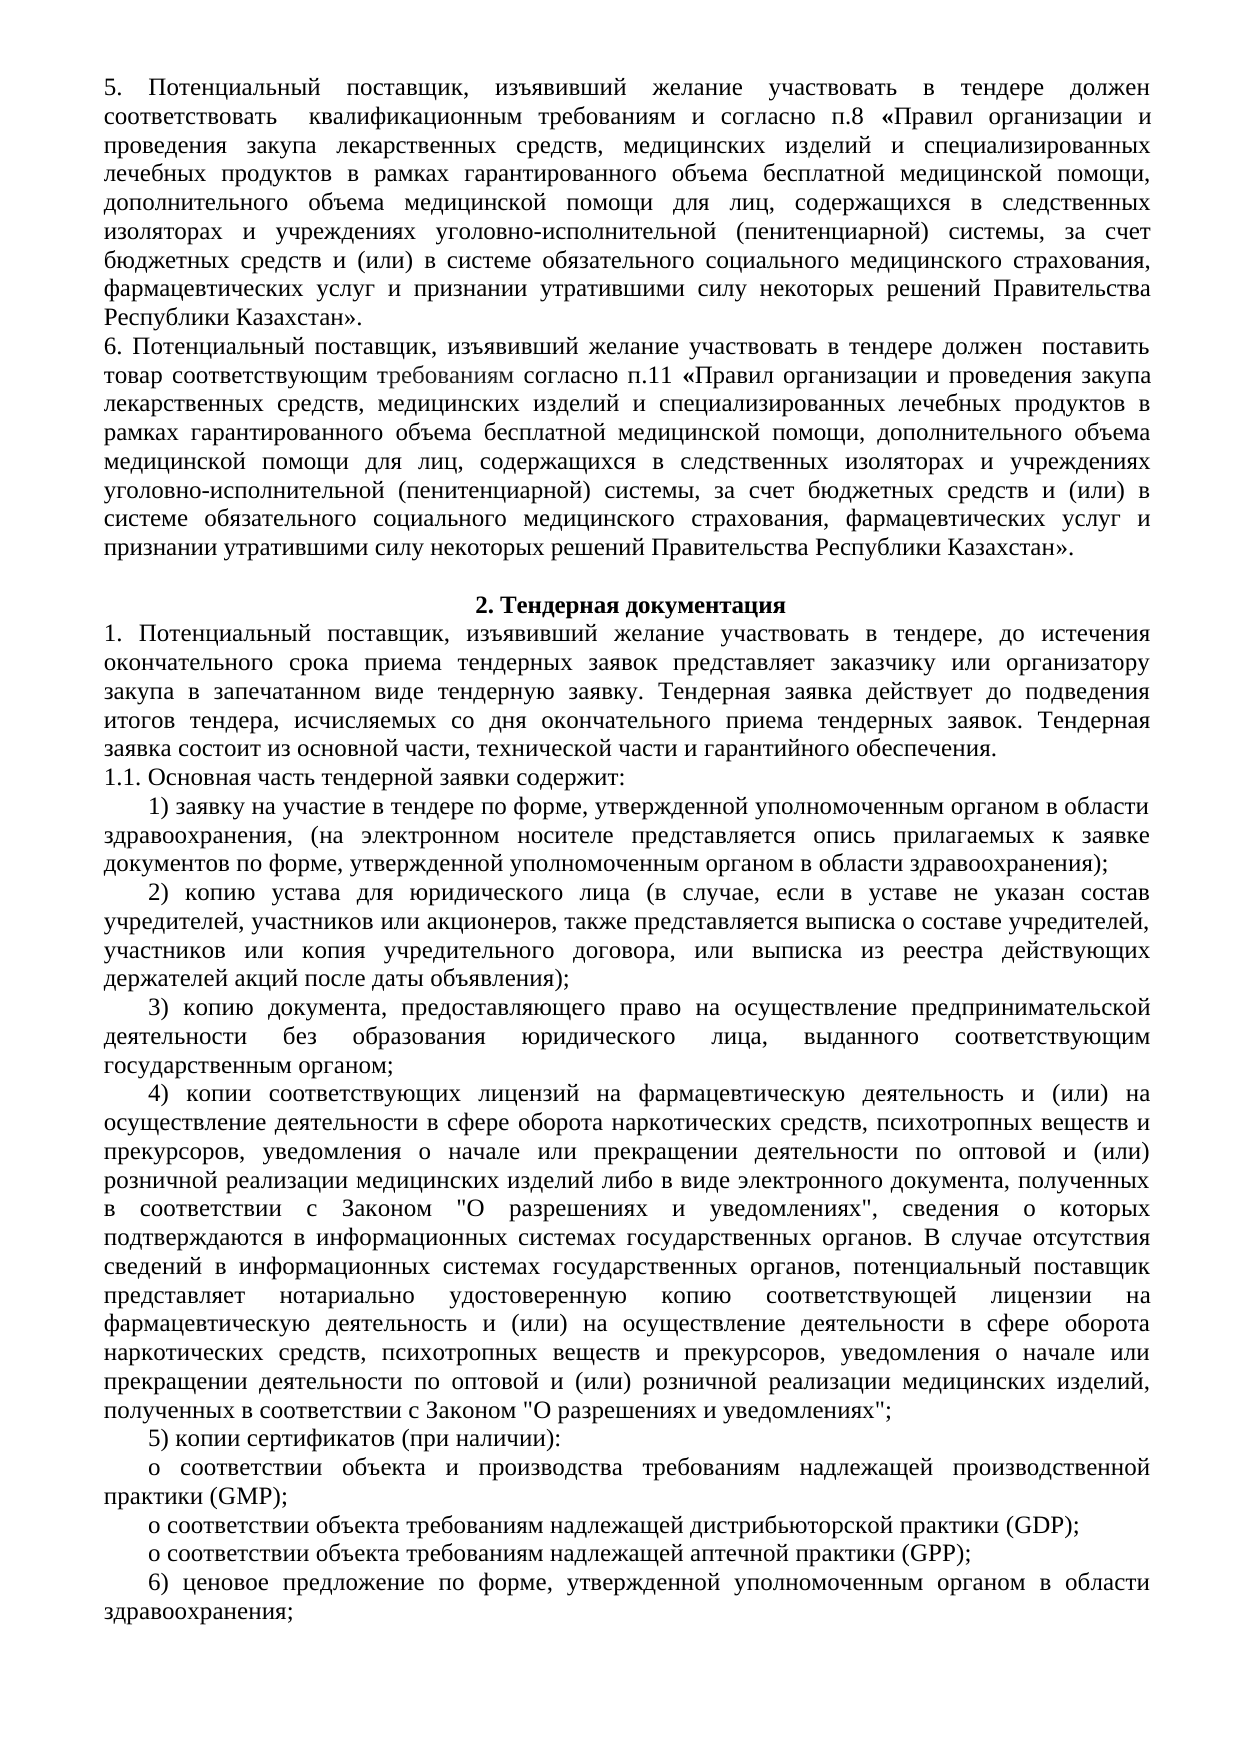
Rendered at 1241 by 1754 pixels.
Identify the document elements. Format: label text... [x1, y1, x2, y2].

text 2. Тендерная документация [103, 590, 1152, 618]
text 6) ценовое предложение по форме, утвержденной уполномоченным органом в области здравоохранения; [103, 1567, 1152, 1625]
text 4) копии соответствующих лицензий на фармацевтическую деятельность и (или) на осуществление деятельности в сфере оборота наркотических средств, психотропных веществ и прекурсоров, уведомления о начале или прекращении деятельности по оптовой и (или) розничной реализации медицинских изделий либо в виде электронного документа, полученных в соответствии с Законом "О разрешениях и уведомлениях", сведения о которых подтверждаются в информационных системах государственных органов. В случае отсутствия сведений в информационных системах государственных органов, потенциальный поставщик представляет нотариально удостоверенную копию соответствующей лицензии на фармацевтическую деятельность и (или) на осуществление деятельности в сфере оборота наркотических средств, психотропных веществ и прекурсоров, уведомления о начале или прекращении деятельности по оптовой и (или) розничной реализации медицинских изделий, полученных в соответствии с Законом "О разрешениях и уведомлениях"; [103, 1078, 1152, 1423]
text 1. Потенциальный поставщик, изъявивший желание участвовать в тендере, до истечения окончательного срока приема тендерных заявок представляет заказчику или организатору закупа в запечатанном виде тендерную заявку. Тендерная заявка действует до подведения итогов тендера, исчисляемых со дня окончательного приема тендерных заявок. Тендерная заявка состоит из основной части, технической части и гарантийного обеспечения. [103, 618, 1152, 762]
text 6. Потенциальный поставщик, изъявивший желание участвовать в тендере должен поставить товар соответствующим требованиям согласно п.11 «Правил организации и проведения закупа лекарственных средств, медицинских изделий и специализированных лечебных продуктов в рамках гарантированного объема бесплатной медицинской помощи, дополнительного объема медицинской помощи для лиц, содержащихся в следственных изоляторах и учреждениях уголовно-исполнительной (пенитенциарной) системы, за счет бюджетных средств и (или) в системе обязательного социального медицинского страхования, фармацевтических услуг и признании утратившими силу некоторых решений Правительства Республики Казахстан». [103, 331, 1152, 561]
text 2) копию устава для юридического лица (в случае, если в уставе не указан состав учредителей, участников или акционеров, также представляется выписка о составе учредителей, участников или копия учредительного договора, или выписка из реестра действующих держателей акций после даты объявления); [103, 877, 1152, 992]
text 1.1. Основная часть тендерной заявки содержит: [103, 762, 1152, 791]
text о соответствии объекта требованиям надлежащей аптечной практики (GPP); [103, 1538, 1152, 1567]
text 5. Потенциальный поставщик, изъявивший желание участвовать в тендере должен соответствовать квалификационным требованиям и согласно п.8 «Правил организации и проведения закупа лекарственных средств, медицинских изделий и специализированных лечебных продуктов в рамках гарантированного объема бесплатной медицинской помощи, дополнительного объема медицинской помощи для лиц, содержащихся в следственных изоляторах и учреждениях уголовно-исполнительной (пенитенциарной) системы, за счет бюджетных средств и (или) в системе обязательного социального медицинского страхования, фармацевтических услуг и признании утратившими силу некоторых решений Правительства Республики Казахстан». [103, 72, 1152, 331]
text 5) копии сертификатов (при наличии): [103, 1423, 1152, 1452]
text о соответствии объекта и производства требованиям надлежащей производственной практики (GMP); [103, 1452, 1152, 1510]
text 3) копию документа, предоставляющего право на осуществление предпринимательской деятельности без образования юридического лица, выданного соответствующим государственным органом; [103, 992, 1152, 1078]
text о соответствии объекта требованиям надлежащей дистрибьюторской практики (GDP); [103, 1510, 1152, 1538]
text 1) заявку на участие в тендере по форме, утвержденной уполномоченным органом в области здравоохранения, (на электронном носителе представляется опись прилагаемых к заявке документов по форме, утвержденной уполномоченным органом в области здравоохранения); [103, 791, 1152, 877]
